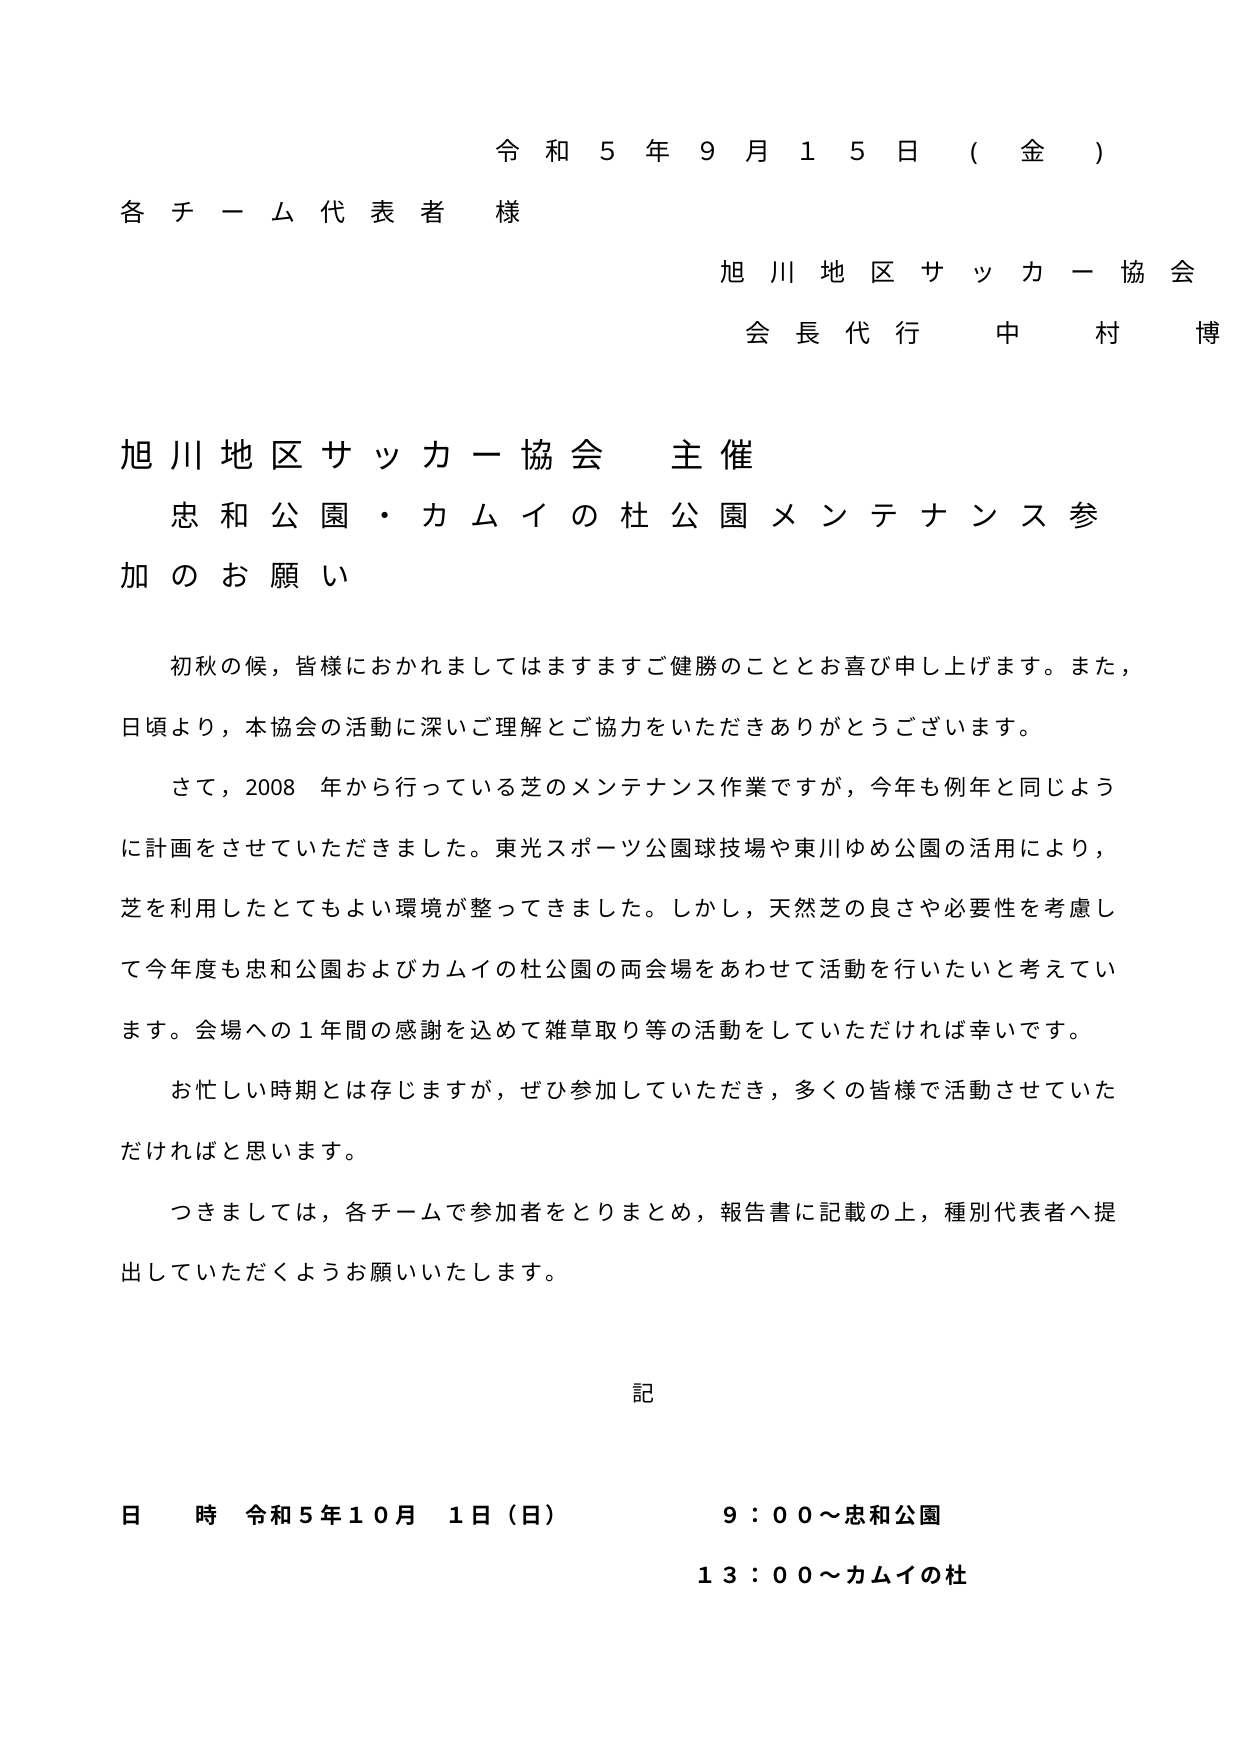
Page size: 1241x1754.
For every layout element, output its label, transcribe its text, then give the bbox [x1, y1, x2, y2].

text 旭川地区サッカー協会 [120, 240, 1120, 301]
text 旭川地区サッカー協会 主催 [120, 422, 1120, 483]
text 初秋の候，皆様におかれましてはますますご健勝のこととお喜び申し上げます。また，日頃より，本協会の活動に深いご理解とご協力をいただきありがとうございます。 [120, 634, 1120, 756]
text 日 時 令和５年１０月 １日（日） ９：００～忠和公園 [120, 1483, 1120, 1544]
text つきましては，各チームで参加者をとりまとめ，報告書に記載の上，種別代表者へ提出していただくようお願いいたします。 [120, 1180, 1120, 1301]
text １３：００～カムイの杜 [120, 1544, 1120, 1604]
text さて，2008年から行っている芝のメンテナンス作業ですが，今年も例年と同じように計画をさせていただきました。東光スポーツ公園球技場や東川ゆめ公園の活用により，芝を利用したとてもよい環境が整ってきました。しかし，天然芝の良さや必要性を考慮して今年度も忠和公園およびカムイの杜公園の両会場をあわせて活動を行いたいと考えています。会場への１年間の感謝を込めて雑草取り等の活動をしていただければ幸いです。 [120, 756, 1120, 1059]
text お忙しい時期とは存じますが，ぜひ参加していただき，多くの皆様で活動させていただければと思います。 [120, 1059, 1120, 1180]
text 忠和公園・カムイの杜公園メンテナンス参加のお願い [120, 483, 1120, 604]
text 会長代行 中 村 博 司 [120, 301, 1120, 362]
text 記 [120, 1362, 1120, 1423]
text 令和５年９月１５日(金) [120, 119, 1120, 180]
text 各チーム代表者 様 [120, 180, 1120, 240]
